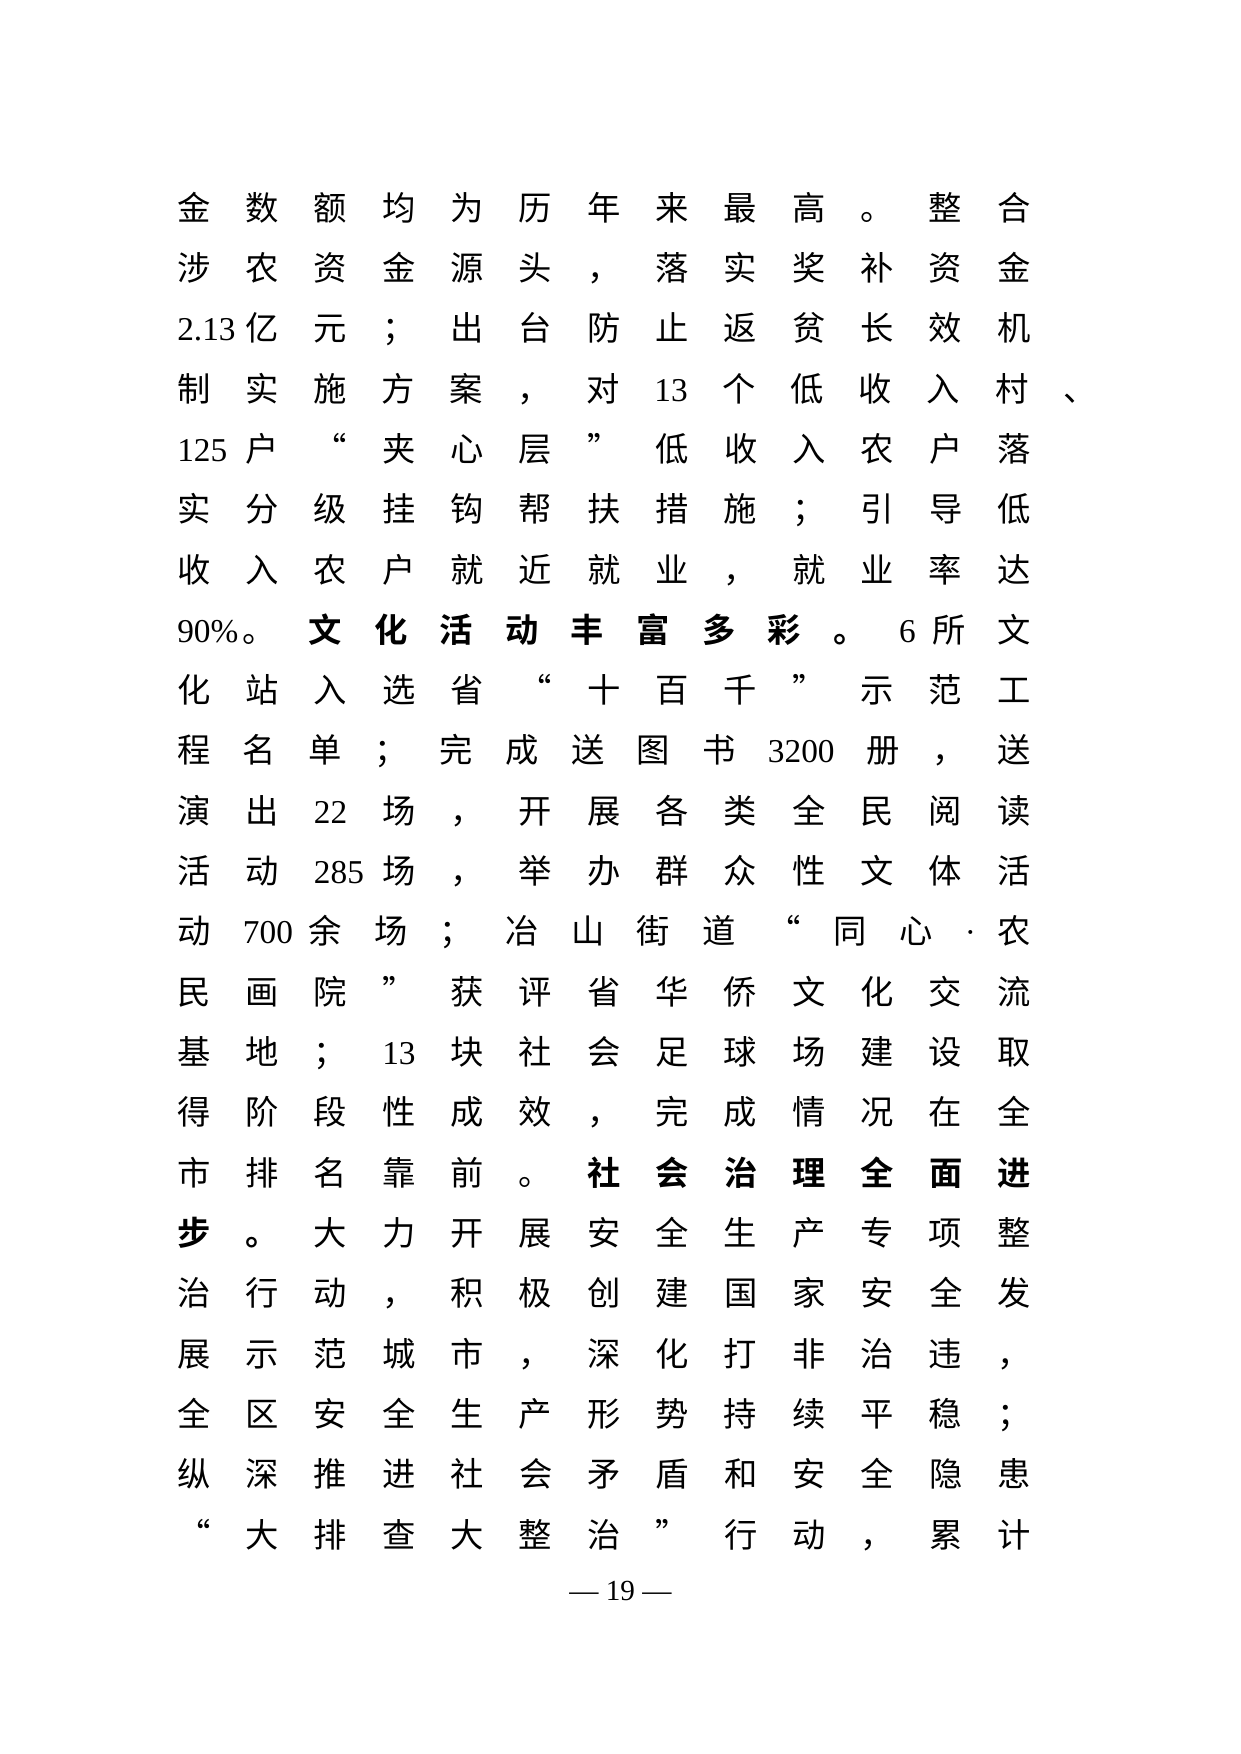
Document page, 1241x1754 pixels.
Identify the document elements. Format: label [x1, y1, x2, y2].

text [177, 175, 1063, 1563]
